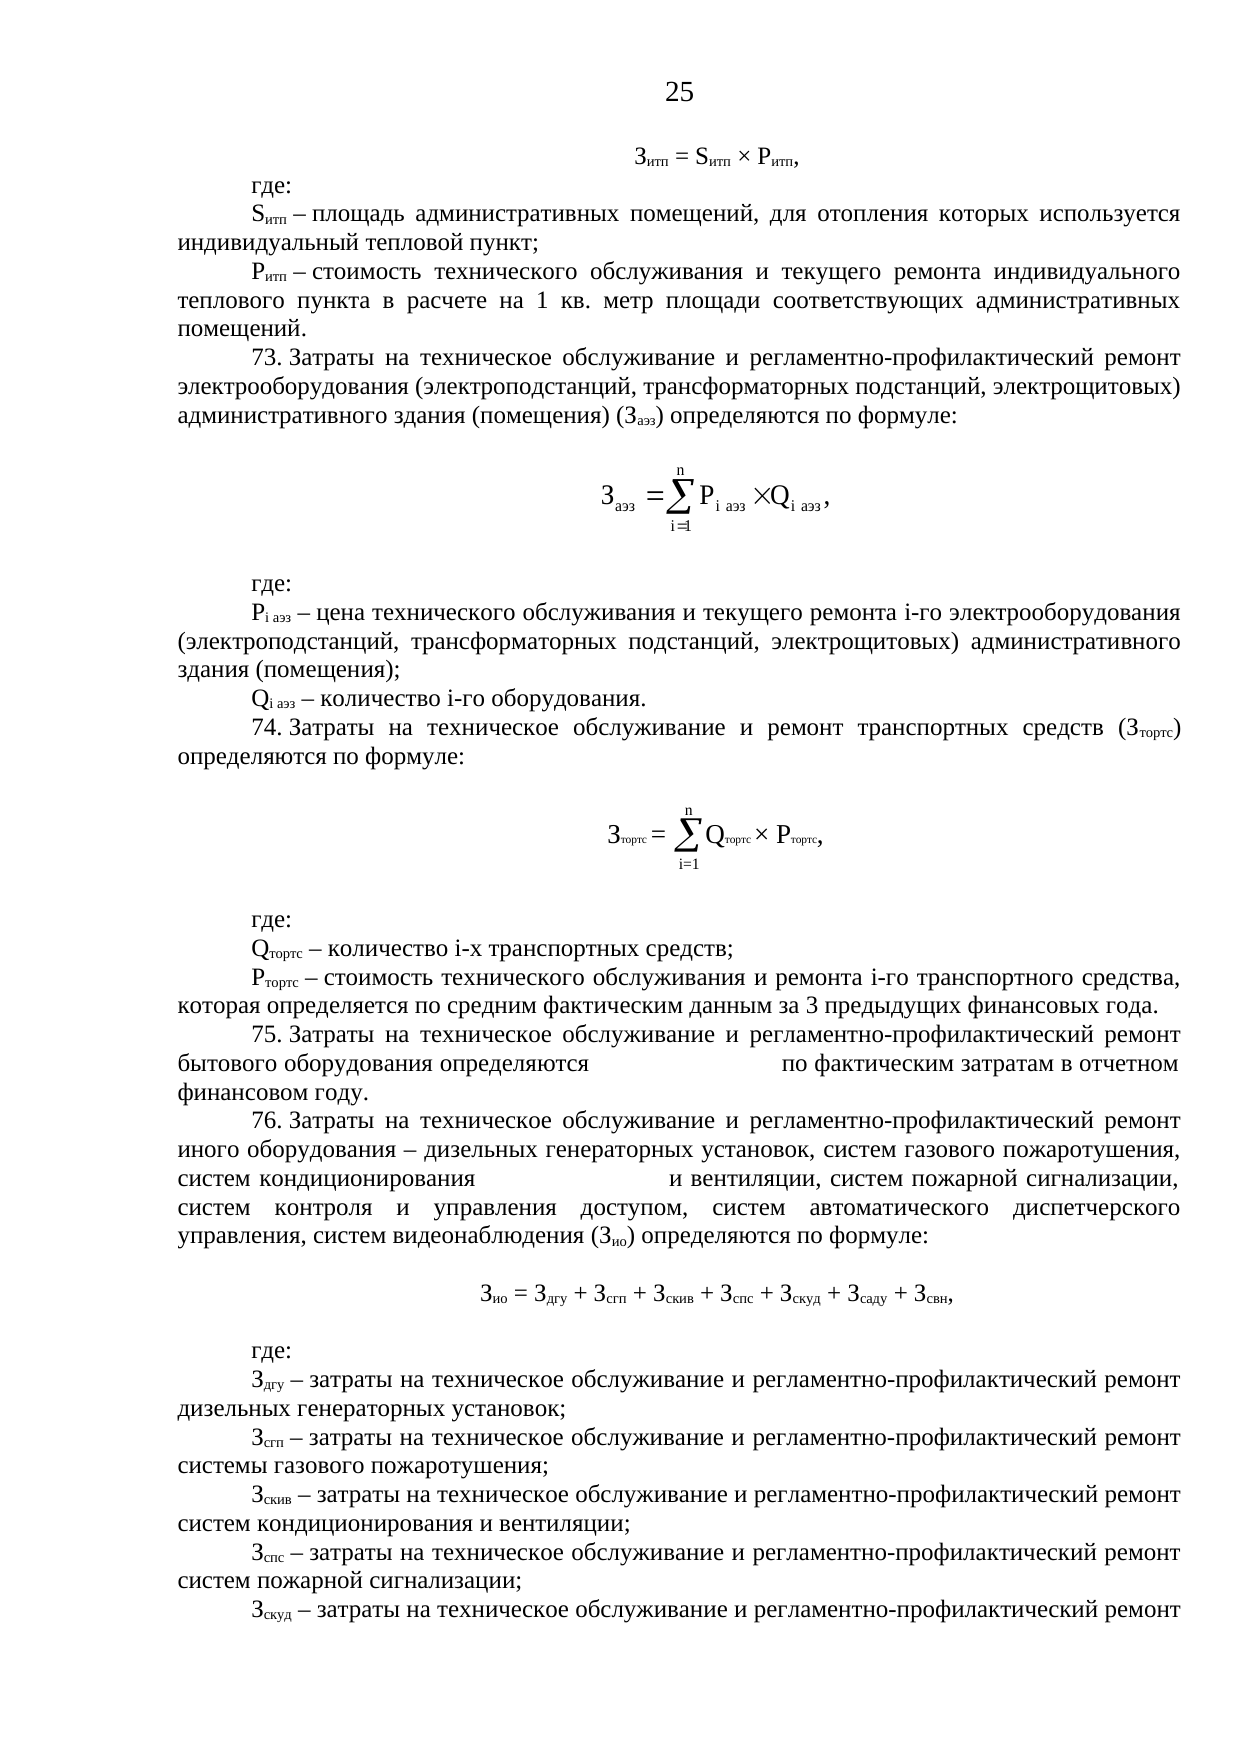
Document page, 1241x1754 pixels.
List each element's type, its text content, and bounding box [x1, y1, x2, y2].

text 74. Затраты на техническое обслуживание и ремонт транспортных средств (Зтортс) определяются по формуле: [177, 712, 1181, 769]
text Здгу – затраты на техническое обслуживание и регламентно-профилактический ремонт дизельных генераторных установок; [177, 1364, 1181, 1422]
text где: [177, 1335, 1181, 1364]
text Qi аэз – количество i-го оборудования. [177, 683, 1181, 712]
text 73. Затраты на техническое обслуживание и регламентно-профилактический ремонт электрооборудования (электроподстанций, трансформаторных подстанций, электрощитовых) административного здания (помещения) (Заэз) определяются по формуле: [177, 342, 1181, 428]
text Pтортс – стоимость технического обслуживания и ремонта i-го транспортного средства, которая определяется по средним фактическим данным за 3 предыдущих финансовых года. [177, 962, 1181, 1019]
text 76. Затраты на техническое обслуживание и регламентно-профилактический ремонт иного оборудования – дизельных генераторных установок, систем газового пожаротушения, систем кондиционирования и вентиляции, систем пожарной сигнализации, систем контроля и управления доступом, систем автоматического диспетчерского управления, систем видеонаблюдения (Зио) определяются по формуле: [177, 1105, 1181, 1249]
text Зсгп – затраты на техническое обслуживание и регламентно-профилактический ремонт системы газового пожаротушения; [177, 1422, 1181, 1479]
text где: [177, 170, 1181, 198]
text Sитп – площадь административных помещений, для отопления которых используется индивидуальный тепловой пункт; [177, 198, 1181, 256]
text Зитп = Sитп × Pитп, [177, 141, 1181, 170]
text Зспс – затраты на техническое обслуживание и регламентно-профилактический ремонт систем пожарной сигнализации; [177, 1537, 1181, 1594]
text где: [177, 568, 1181, 597]
text Pитп – стоимость технического обслуживания и текущего ремонта индивидуального теплового пункта в расчете на 1 кв. метр площади соответствующих административных помещений. [177, 256, 1181, 342]
text Зио = Здгу + Зсгп + Зскив + Зспс + Зскуд + Зсаду + Зсвн, [177, 1278, 1181, 1307]
text Qтортс – количество i-х транспортных средств; [177, 933, 1181, 962]
text Зскив – затраты на техническое обслуживание и регламентно-профилактический ремонт систем кондиционирования и вентиляции; [177, 1479, 1181, 1537]
text 75. Затраты на техническое обслуживание и регламентно-профилактический ремонт бытового оборудования определяются по фактическим затратам в отчетном финансовом году. [177, 1019, 1181, 1105]
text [177, 1594, 1181, 1623]
text Pi аэз – цена технического обслуживания и текущего ремонта i-го электрооборудования (электроподстанций, трансформаторных подстанций, электрощитовых) административного здания (помещения); [177, 597, 1181, 683]
text где: [177, 904, 1181, 933]
